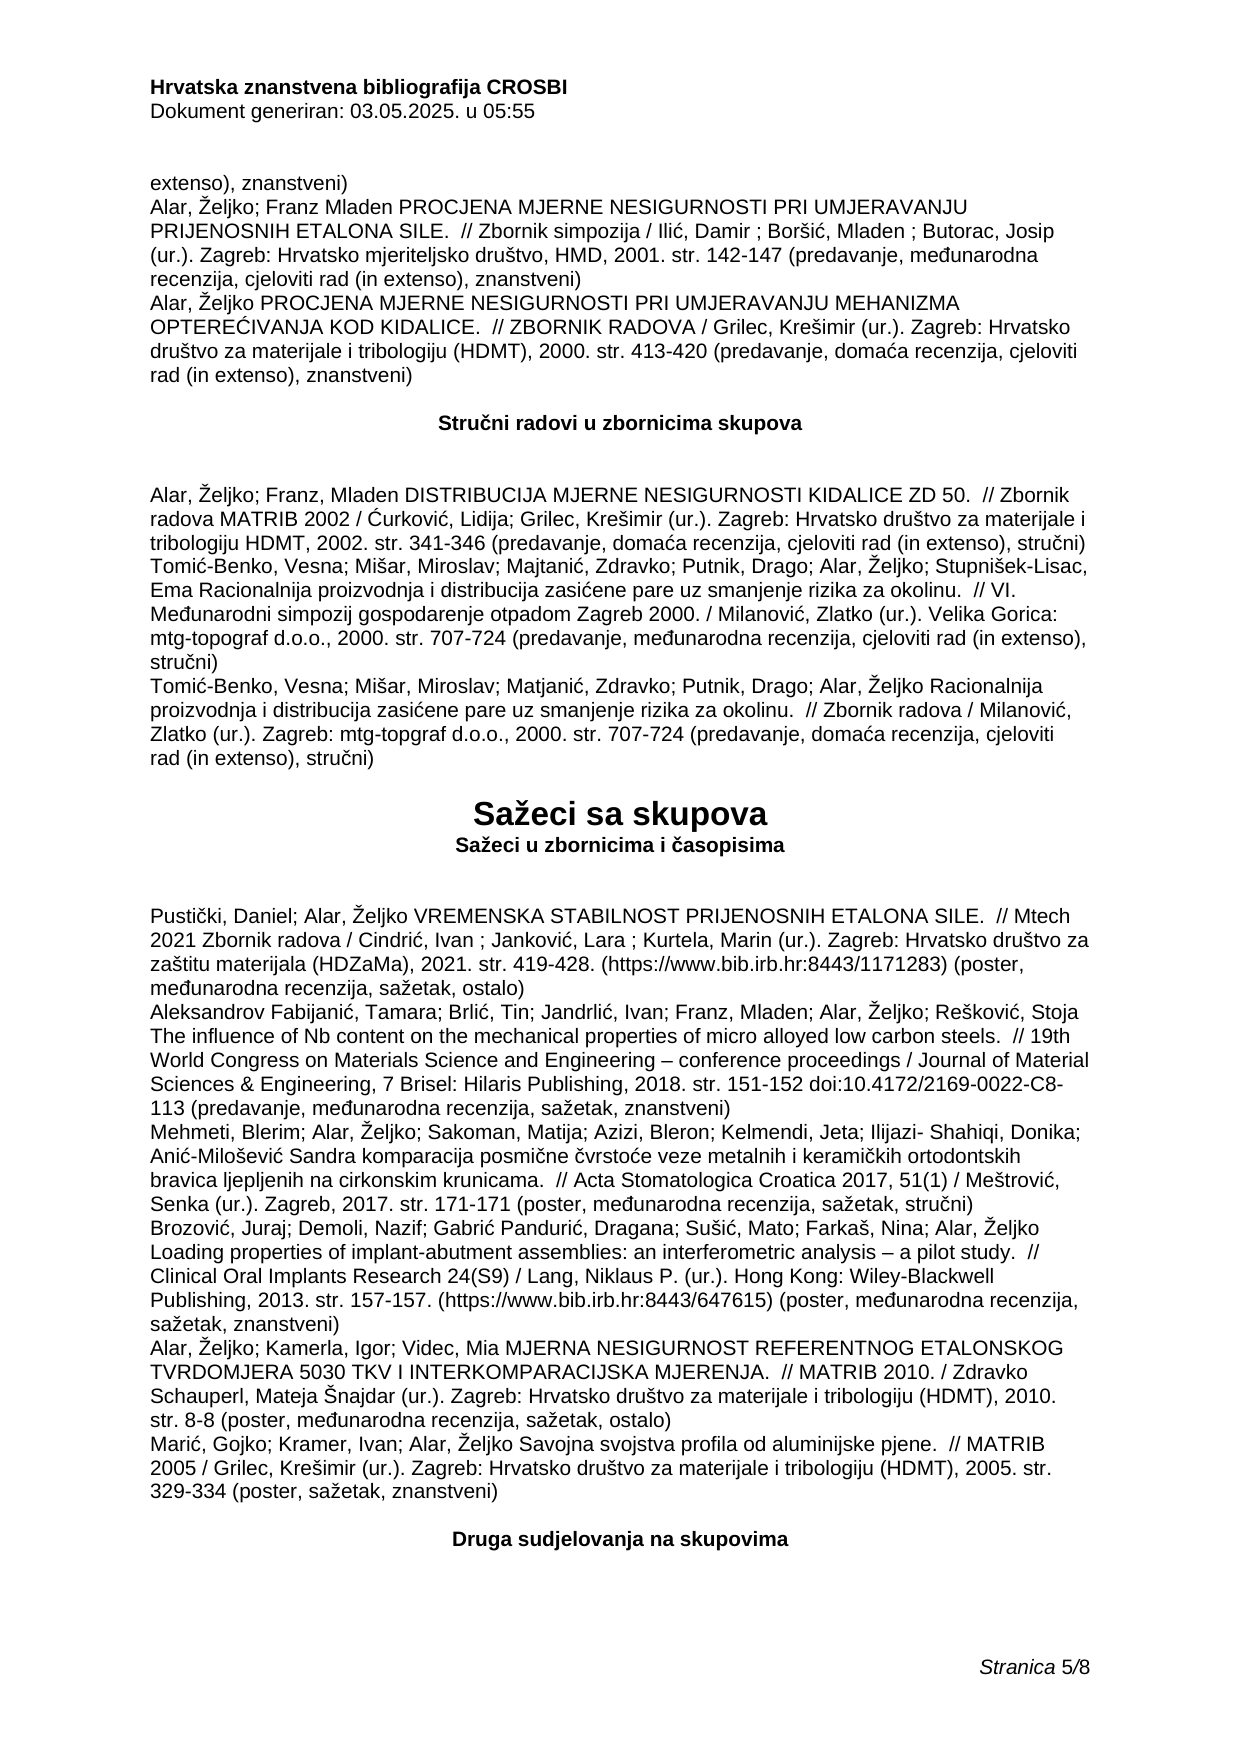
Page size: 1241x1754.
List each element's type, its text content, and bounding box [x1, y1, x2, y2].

text Aleksandrov Fabijanić, Tamara; Brlić, Tin; Jandrlić, Ivan; Franz, Mladen; Alar, Željko; Rešković, Stoja [150, 1000, 1090, 1120]
subtitle Druga sudjelovanja na skupovima [150, 1527, 1090, 1551]
text Tomić-Benko, Vesna; Mišar, Miroslav; Majtanić, Zdravko; Putnik, Drago; Alar, Željko; Stupnišek-Lisac, Ema [150, 554, 1090, 674]
text Brozović, Juraj; Demoli, Nazif; Gabrić Pandurić, Dragana; Sušić, Mato; Farkaš, Nina; Alar, Željko [150, 1216, 1090, 1336]
text Pustički, Daniel; Alar, Željko [150, 904, 1090, 1000]
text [150, 171, 1090, 195]
text Alar, Željko; Franz Mladen [150, 195, 1090, 291]
subtitle Sažeci u zbornicima i časopisima [150, 832, 1090, 856]
text Marić, Gojko; Kramer, Ivan; Alar, Željko [150, 1431, 1090, 1503]
text Alar, Željko; Franz, Mladen [150, 482, 1090, 554]
text Tomić-Benko, Vesna; Mišar, Miroslav; Matjanić, Zdravko; Putnik, Drago; Alar, Željko [150, 674, 1090, 770]
subtitle Stručni radovi u zbornicima skupova [150, 411, 1090, 434]
text Mehmeti, Blerim; Alar, Željko; Sakoman, Matija; Azizi, Bleron; Kelmendi, Jeta; Ilijazi- Shahiqi, Donika; Anić-Milošević Sandra [150, 1120, 1090, 1216]
text Alar, Željko; Kamerla, Igor; Videc, Mia [150, 1336, 1090, 1431]
subtitle Sažeci sa skupova [150, 794, 1090, 832]
text Alar, Željko [150, 291, 1090, 387]
